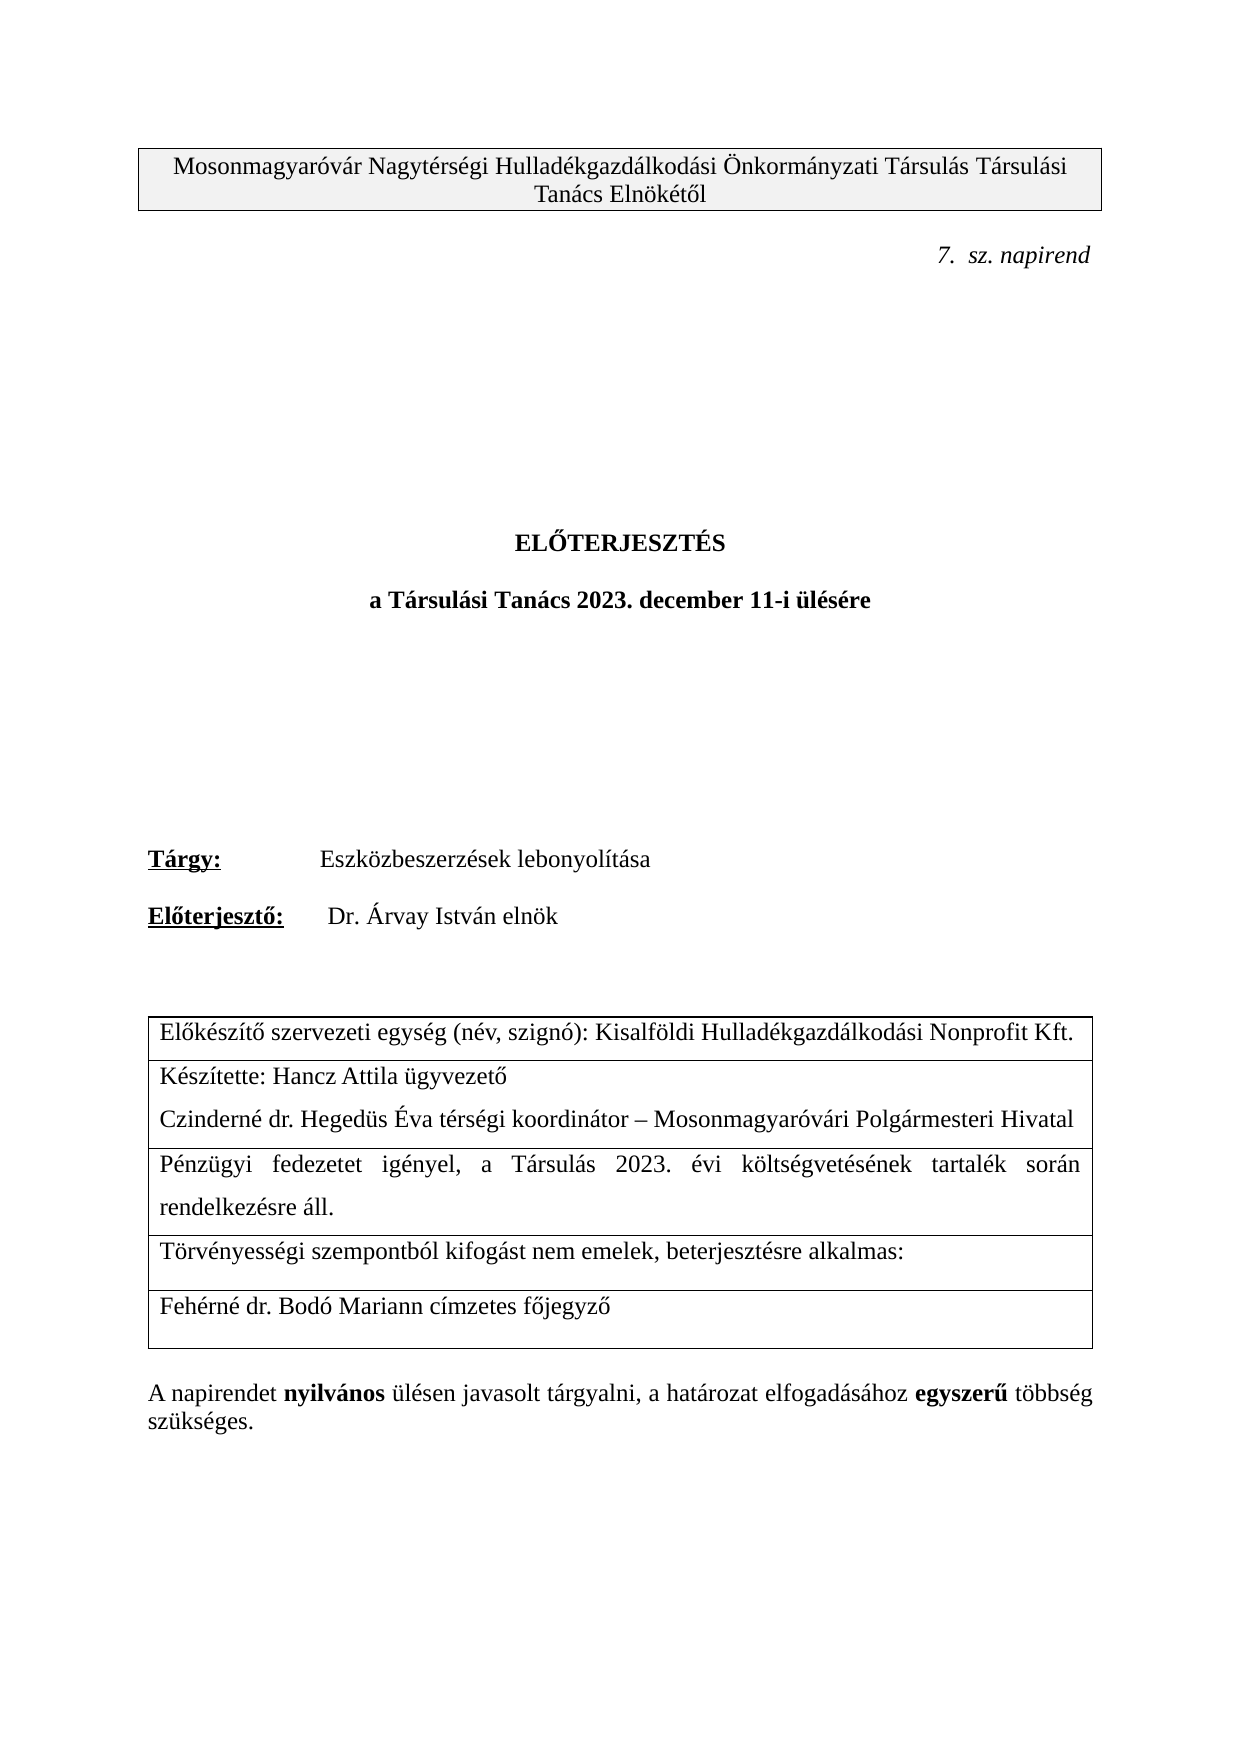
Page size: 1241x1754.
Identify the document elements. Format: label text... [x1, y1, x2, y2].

table_cell Törvényességi szempontból kifogást nem emelek, beterjesztésre alkalmas: [149, 1236, 1092, 1290]
text A napirendet nyilvános ülésen javasolt tárgyalni, a határozat elfogadásához egyszerű többség szükséges. [148, 1378, 1093, 1435]
table_cell Pénzügyi fedezetet igényel, a Társulás 2023. évi költségvetésének tartalék során rendelkezésre áll. [149, 1149, 1092, 1235]
text ELŐTERJESZTÉS [148, 528, 1093, 556]
text 7. sz. napirend [148, 240, 1093, 269]
text Mosonmagyaróvár Nagytérségi Hulladékgazdálkodási Önkormányzati Társulás Társulási Tanács Elnökétől [139, 149, 1101, 210]
table_header Előkészítő szervezeti egység (név, szignó): Kisalföldi Hulladékgazdálkodási Nonprofit Kft. [149, 1018, 1092, 1060]
text Tárgy: Eszközbeszerzések lebonyolítása [148, 844, 1093, 873]
table_cell Fehérné dr. Bodó Mariann címzetes főjegyző [149, 1291, 1092, 1348]
text Előterjesztő: Dr. Árvay István elnök [148, 901, 1093, 930]
table_cell Készítette: Hancz Attila ügyvezető Czinderné dr. Hegedüs Éva térségi koordinátor – Mosonmagyaróvári Polgármesteri Hivatal [149, 1061, 1092, 1148]
text a Társulási Tanács 2023. december 11-i ülésére [148, 585, 1093, 614]
